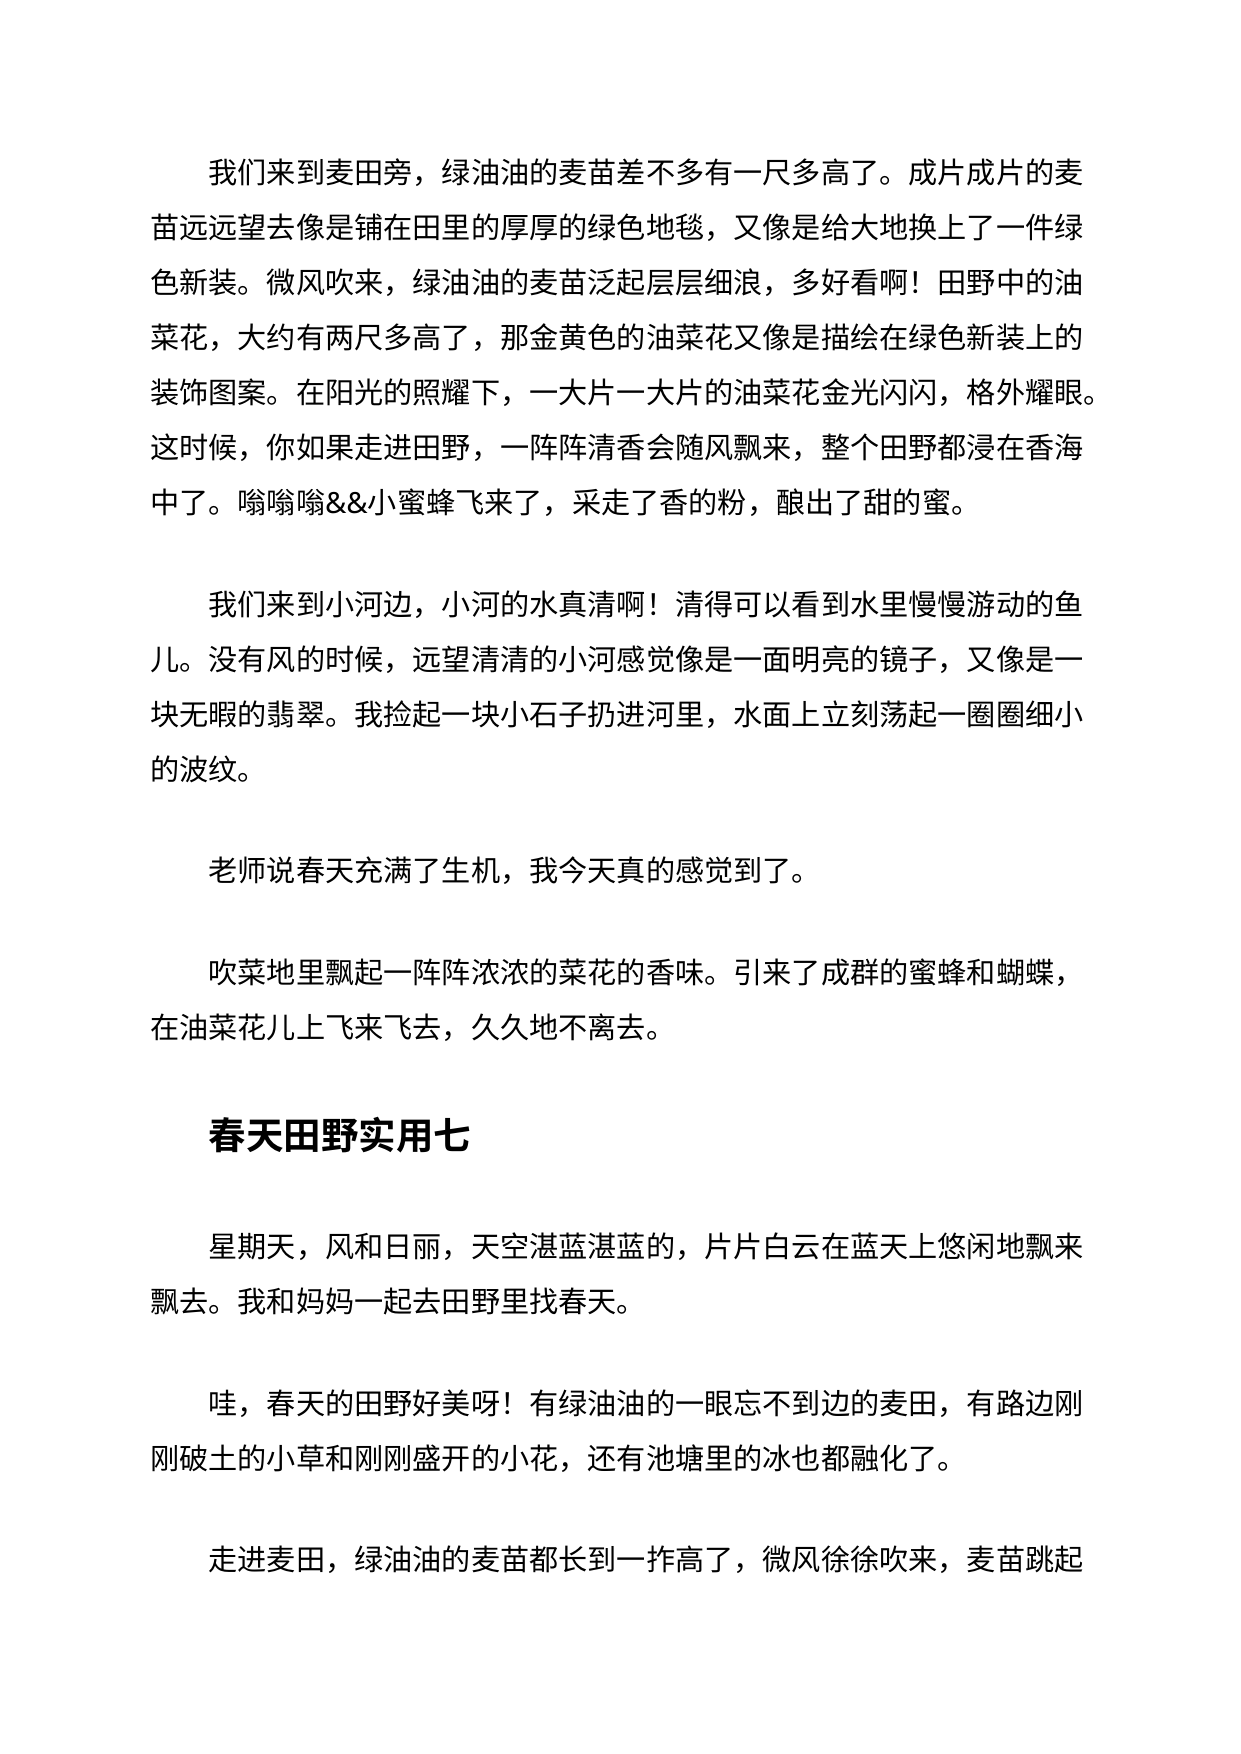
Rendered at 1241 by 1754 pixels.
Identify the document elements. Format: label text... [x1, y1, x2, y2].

text 吹菜地里飘起一阵阵浓浓的菜花的香味。引来了成群的蜜蜂和蝴蝶，在油菜花儿上飞来飞去，久久地不离去。 [150, 949, 1090, 1047]
text 老师说春天充满了生机，我今天真的感觉到了。 [150, 848, 1090, 890]
text 星期天，风和日丽，天空湛蓝湛蓝的，片片白云在蓝天上悠闲地飘来飘去。我和妈妈一起去田野里找春天。 [150, 1224, 1090, 1321]
text 我们来到小河边，小河的水真清啊！清得可以看到水里慢慢游动的鱼儿。没有风的时候，远望清清的小河感觉像是一面明亮的镜子，又像是一块无暇的翡翠。我捡起一块小石子扔进河里，水面上立刻荡起一圈圈细小的波纹。 [150, 581, 1090, 788]
text 我们来到麦田旁，绿油油的麦苗差不多有一尺多高了。成片成片的麦苗远远望去像是铺在田里的厚厚的绿色地毯，又像是给大地换上了一件绿色新装。微风吹来，绿油油的麦苗泛起层层细浪，多好看啊！田野中的油菜花，大约有两尺多高了，那金黄色的油菜花又像是描绘在绿色新装上的装饰图案。在阳光的照耀下，一大片一大片的油菜花金光闪闪，格外耀眼。这时候，你如果走进田野，一阵阵清香会随风飘来，整个田野都浸在香海中了。嗡嗡嗡&&小蜜蜂飞来了，采走了香的粉，酿出了甜的蜜。 [150, 150, 1090, 522]
text 哇，春天的田野好美呀！有绿油油的一眼忘不到边的麦田，有路边刚刚破土的小草和刚刚盛开的小花，还有池塘里的冰也都融化了。 [150, 1380, 1090, 1477]
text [150, 1537, 1090, 1579]
text 春天田野实用七 [150, 1106, 1090, 1161]
